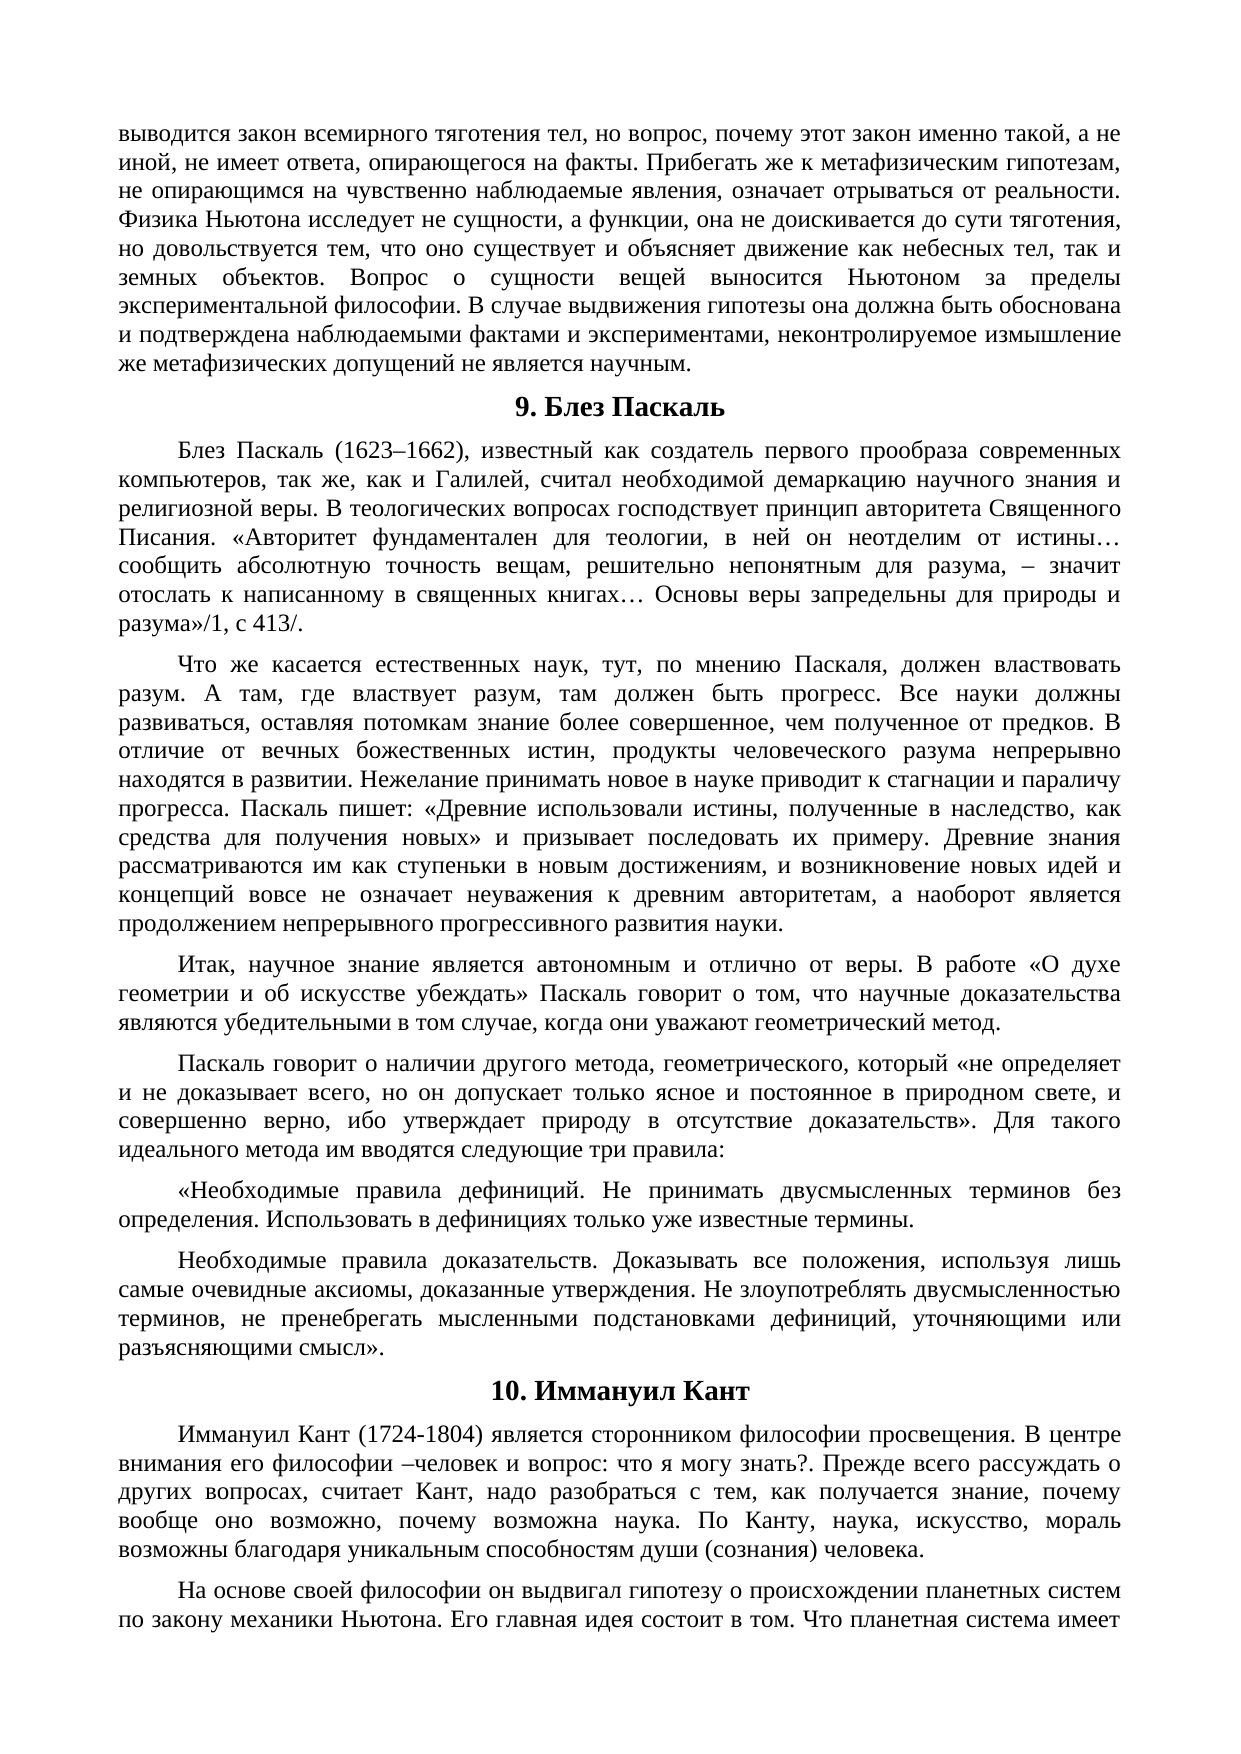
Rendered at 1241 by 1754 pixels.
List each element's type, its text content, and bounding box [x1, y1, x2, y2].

text Иммануил Кант (1724-1804) является сторонником философии просвещения. В центре внимания его философии –человек и вопрос: что я могу знать?. Прежде всего рассуждать о других вопросах, считает Кант, надо разобраться с тем, как получается знание, почему вообще оно возможно, почему возможна наука. По Канту, наука, искусство, мораль возможны благодаря уникальным способностям души (сознания) человека. [118, 1419, 1122, 1563]
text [118, 1575, 1122, 1633]
text 9. Блез Паскаль [118, 389, 1122, 423]
text Что же касается естественных наук, тут, по мнению Паскаля, должен властвовать разум. А там, где властвует разум, там должен быть прогресс. Все науки должны развиваться, оставляя потомкам знание более совершенное, чем полученное от предков. В отличие от вечных божественных истин, продукты человеческого разума непрерывно находятся в развитии. Нежелание принимать новое в науке приводит к стагнации и параличу прогресса. Паскаль пишет: «Древние использовали истины, полученные в наследство, как средства для получения новых» и призывает последовать их примеру. Древние знания рассматриваются им как ступеньки в новым достижениям, и возникновение новых идей и концепций вовсе не означает неуважения к древним авторитетам, а наоборот является продолжением непрерывного прогрессивного развития науки. [118, 649, 1122, 937]
text Паскаль говорит о наличии другого метода, геометрического, который «не определяет и не доказывает всего, но он допускает только ясное и постоянное в природном свете, и совершенно верно, ибо утверждает природу в отсутствие доказательств». Для такого идеального метода им вводятся следующие три правила: [118, 1048, 1122, 1163]
text «Необходимые правила дефиниций. Не принимать двусмысленных терминов без определения. Использовать в дефинициях только уже известные термины. [118, 1175, 1122, 1233]
text Необходимые правила доказательств. Доказывать все положения, используя лишь самые очевидные аксиомы, доказанные утверждения. Не злоупотреблять двусмысленностью терминов, не пренебрегать мысленными подстановками дефиниций, уточняющими или разъясняющими смысл». [118, 1245, 1122, 1360]
text 10. Иммануил Кант [118, 1373, 1122, 1406]
text Блез Паскаль (1623–1662), известный как создатель первого прообраза современных компьютеров, так же, как и Галилей, считал необходимой демаркацию научного знания и религиозной веры. В теологических вопросах господствует принцип авторитета Священного Писания. «Авторитет фундаментален для теологии, в ней он неотделим от истины…сообщить абсолютную точность вещам, решительно непонятным для разума, – значит отослать к написанному в священных книгах… Основы веры запредельны для природы и разума»/1, с 413/. [118, 435, 1122, 637]
text Итак, научное знание является автономным и отлично от веры. В работе «О духе геометрии и об искусстве убеждать» Паскаль говорит о том, что научные доказательства являются убедительными в том случае, когда они уважают геометрический метод. [118, 949, 1122, 1035]
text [118, 118, 1122, 377]
